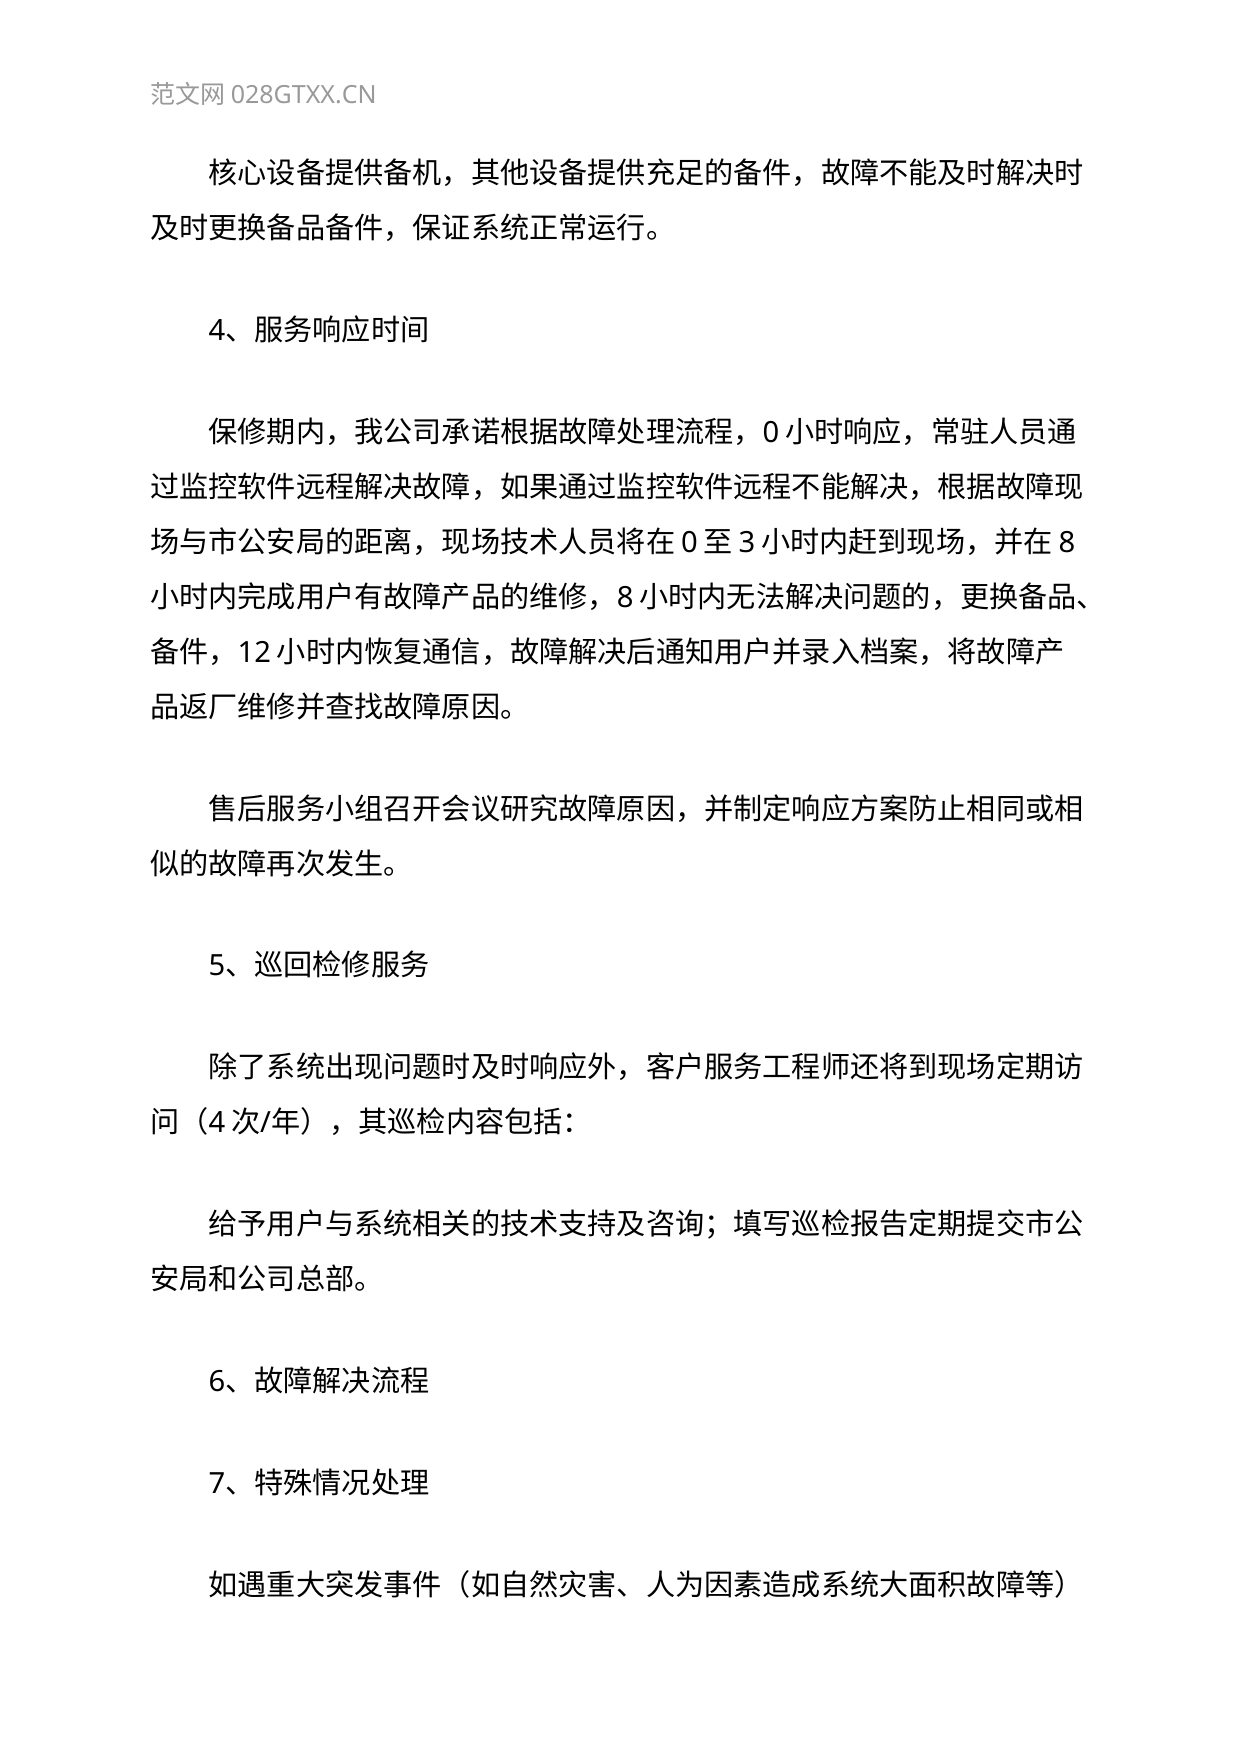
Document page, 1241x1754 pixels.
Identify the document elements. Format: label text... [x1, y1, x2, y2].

text 7、特殊情况处理 [150, 1459, 1090, 1502]
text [150, 1561, 1090, 1604]
text 5、巡回检修服务 [150, 942, 1090, 984]
text 给予用户与系统相关的技术支持及咨询；填写巡检报告定期提交市公安局和公司总部。 [150, 1201, 1090, 1298]
text 保修期内，我公司承诺根据故障处理流程，0小时响应，常驻人员通过监控软件远程解决故障，如果通过监控软件远程不能解决，根据故障现场与市公安局的距离，现场技术人员将在0至3小时内赶到现场，并在8小时内完成用户有故障产品的维修，8小时内无法解决问题的，更换备品、备件，12小时内恢复通信，故障解决后通知用户并录入档案，将故障产品返厂维修并查找故障原因。 [150, 409, 1090, 726]
text 4、服务响应时间 [150, 307, 1090, 349]
text 6、故障解决流程 [150, 1357, 1090, 1400]
text 除了系统出现问题时及时响应外，客户服务工程师还将到现场定期访问（4次/年），其巡检内容包括： [150, 1044, 1090, 1141]
text 核心设备提供备机，其他设备提供充足的备件，故障不能及时解决时及时更换备品备件，保证系统正常运行。 [150, 150, 1090, 247]
text 售后服务小组召开会议研究故障原因，并制定响应方案防止相同或相似的故障再次发生。 [150, 785, 1090, 882]
